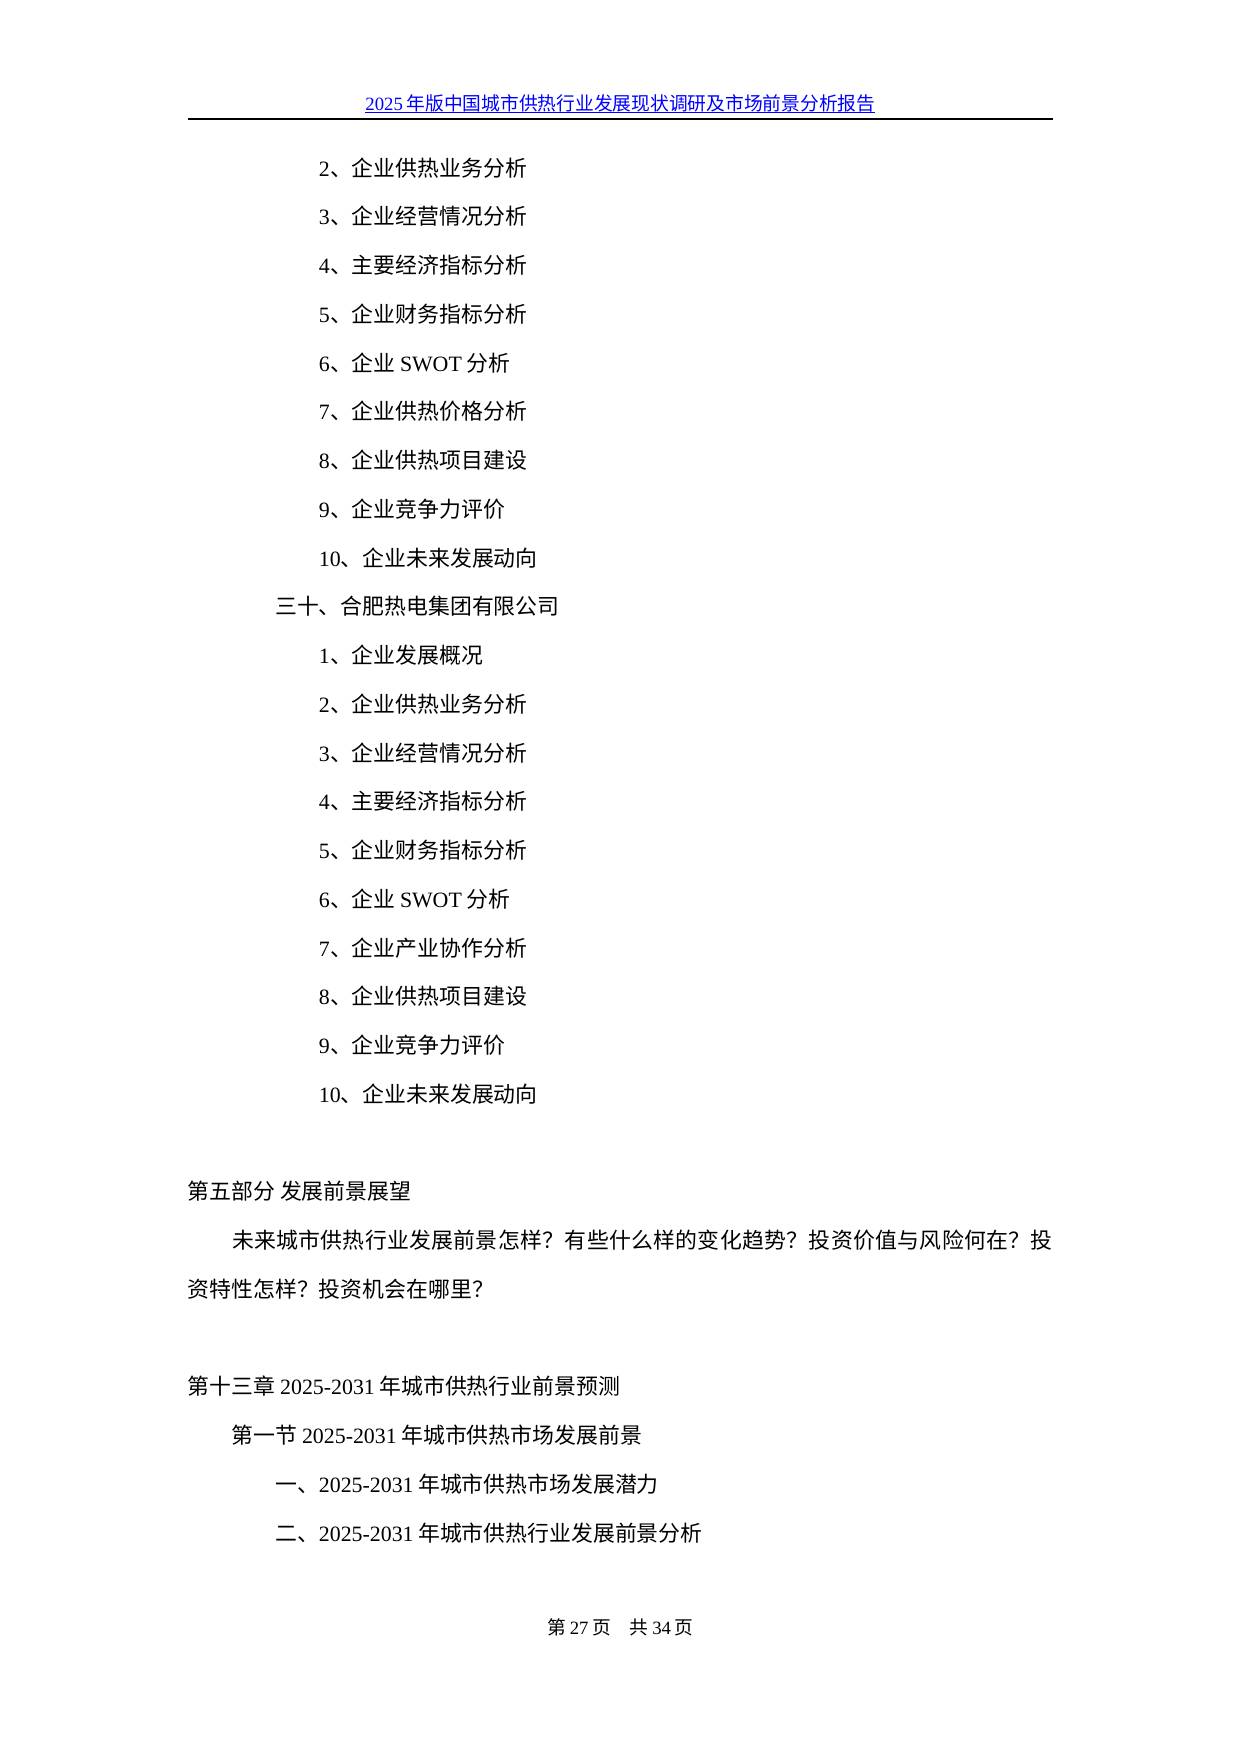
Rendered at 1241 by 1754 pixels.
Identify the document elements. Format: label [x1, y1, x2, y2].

text [187, 150, 1053, 1548]
